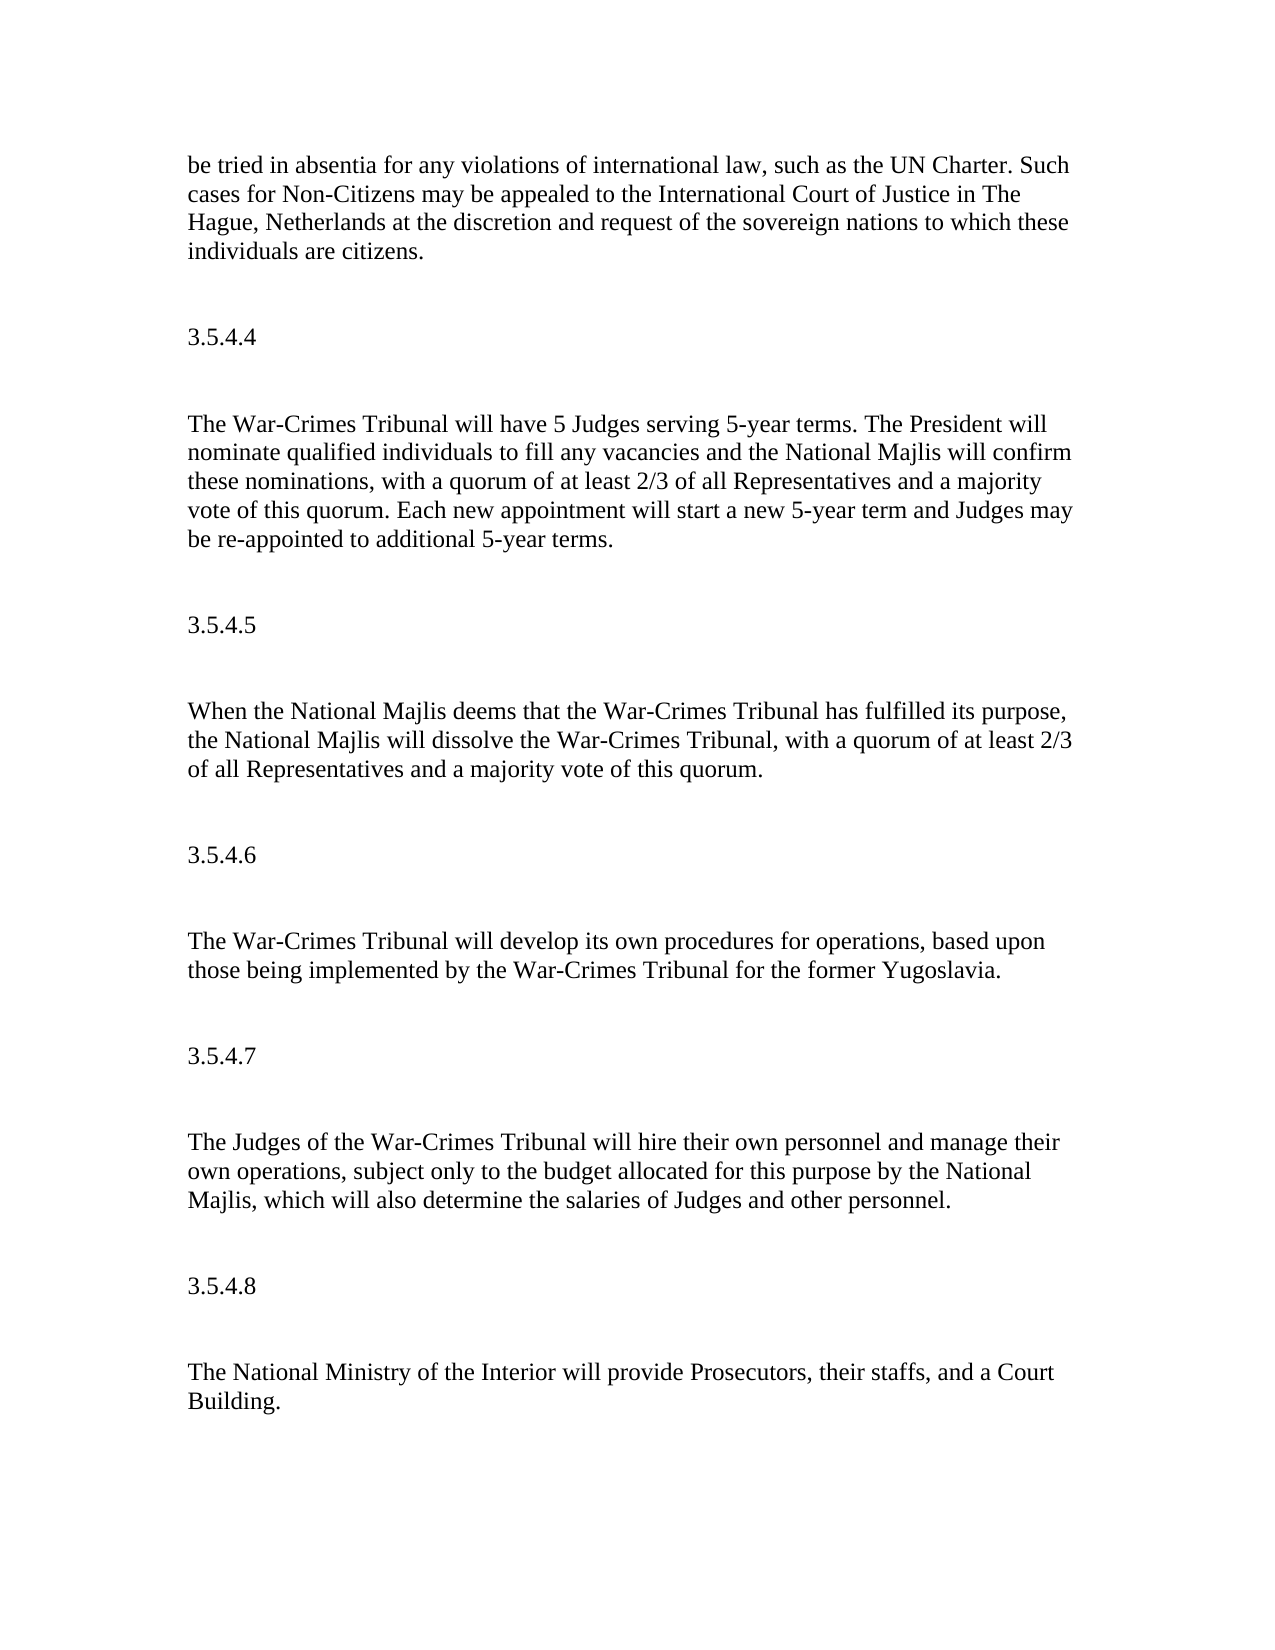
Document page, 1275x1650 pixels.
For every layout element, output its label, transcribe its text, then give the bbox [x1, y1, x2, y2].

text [187, 150, 1087, 265]
text 3.5.4.4 [187, 322, 1087, 351]
text The Judges of the War-Crimes Tribunal will hire their own personnel and manage their own operations, subject only to the budget allocated for this purpose by the National Majlis, which will also determine the salaries of Judges and other personnel. [187, 1127, 1087, 1214]
text 3.5.4.7 [187, 1041, 1087, 1070]
text 3.5.4.5 [187, 610, 1087, 639]
text When the National Majlis deems that the War-Crimes Tribunal has fulfilled its purpose, the National Majlis will dissolve the War-Crimes Tribunal, with a quorum of at least 2/3 of all Representatives and a majority vote of this quorum. [187, 696, 1087, 782]
text The War-Crimes Tribunal will develop its own procedures for operations, based upon those being implemented by the War-Crimes Tribunal for the former Yugoslavia. [187, 926, 1087, 984]
text The National Ministry of the Interior will provide Prosecutors, their staffs, and a Court Building. [187, 1357, 1087, 1415]
text 3.5.4.8 [187, 1271, 1087, 1300]
text The War-Crimes Tribunal will have 5 Judges serving 5-year terms. The President will nominate qualified individuals to fill any vacancies and the National Majlis will confirm these nominations, with a quorum of at least 2/3 of all Representatives and a majority vote of this quorum. Each new appointment will start a new 5-year term and Judges may be re-appointed to additional 5-year terms. [187, 409, 1087, 552]
text 3.5.4.6 [187, 840, 1087, 869]
